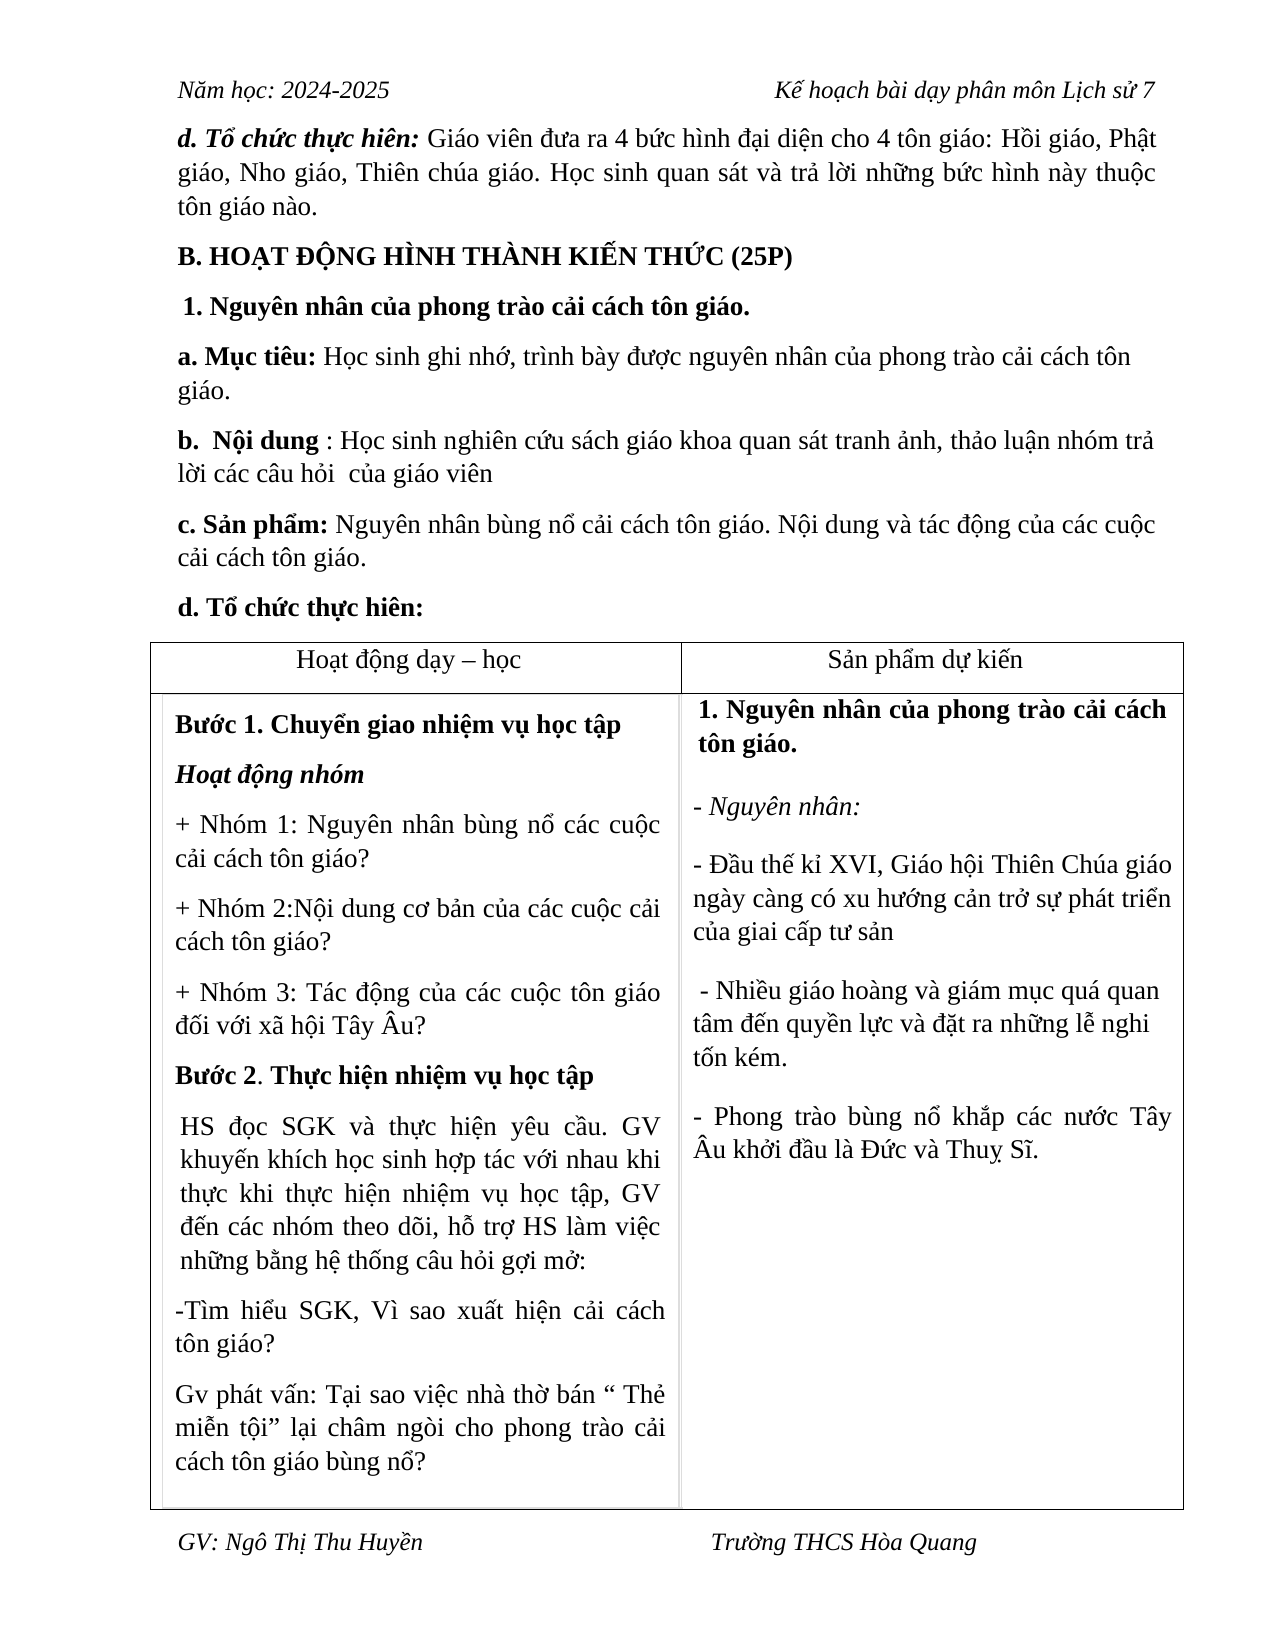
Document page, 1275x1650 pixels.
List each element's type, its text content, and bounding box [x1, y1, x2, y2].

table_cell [682, 694, 1183, 1509]
text 1. Nguyên nhân của phong trào cải cách tôn giáo. [182, 290, 1152, 321]
text B. HOẠT ĐỘNG HÌNH THÀNH KIẾN THỨC (25P) [177, 240, 1157, 271]
table_cell [151, 694, 162, 1509]
text b. Nội dung : Học sinh nghiên cứu sách giáo khoa quan sát tranh ảnh, thảo luận nhóm trả lời các câu hỏi của giáo viên [177, 424, 1157, 489]
text c. Sản phẩm: Nguyên nhân bùng nổ cải cách tôn giáo. Nội dung và tác động của các cuộc cải cách tôn giáo. [177, 508, 1157, 572]
table_header Hoạt động dạy – học [151, 643, 681, 693]
table_header Sản phẩm dự kiến [682, 643, 1183, 693]
text d. Tổ chức thực hiên: [177, 591, 1157, 623]
text d. Tổ chức thực hiên: Giáo viên đưa ra 4 bức hình đại diện cho 4 tôn giáo: Hồi giáo, Phật giáo, Nho giáo, Thiên chúa giáo. Học sinh quan sát và trả lời những bức hình này thuộc tôn giáo nào. [177, 122, 1157, 221]
table_cell [163, 695, 678, 1507]
text a. Mục tiêu: Học sinh ghi nhớ, trình bày được nguyên nhân của phong trào cải cách tôn giáo. [177, 340, 1157, 405]
